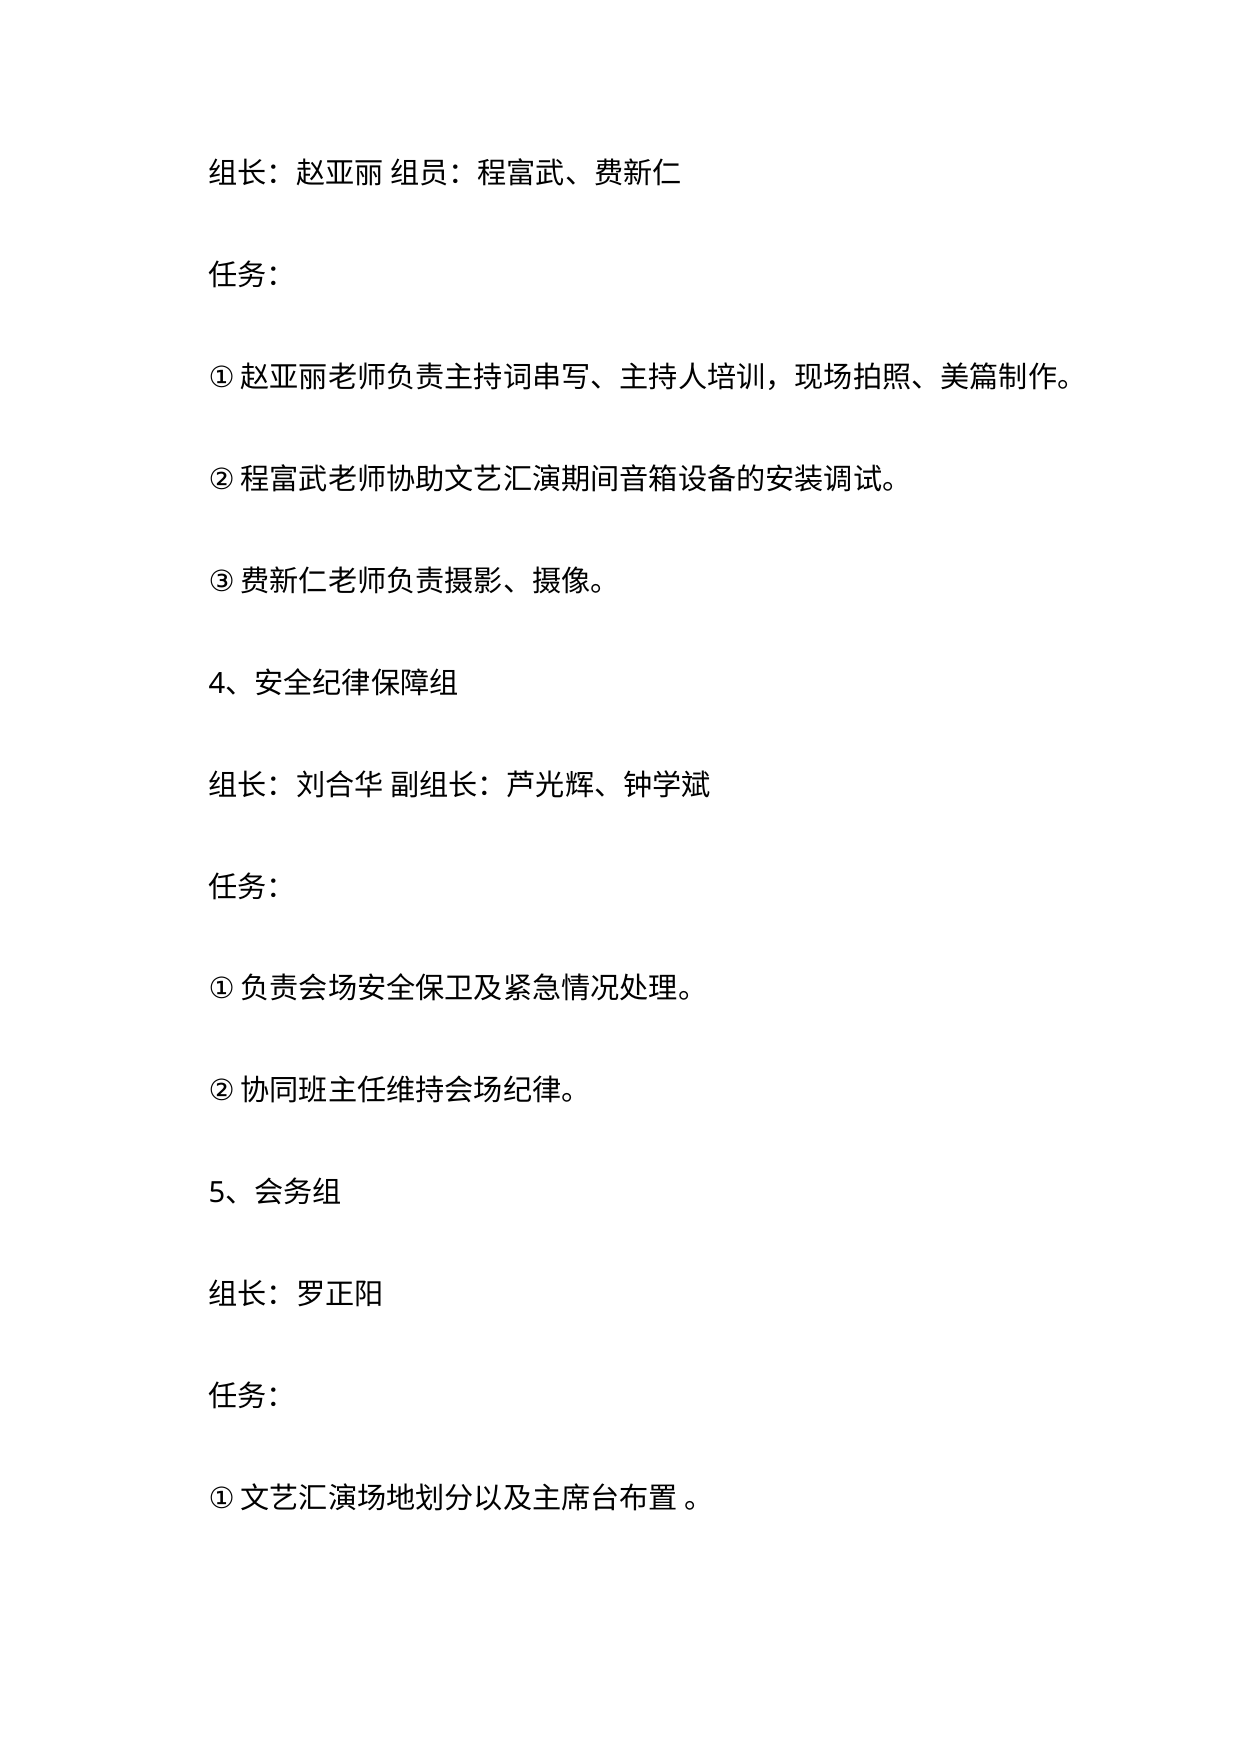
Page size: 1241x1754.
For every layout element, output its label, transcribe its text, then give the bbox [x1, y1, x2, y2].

text 组长：赵亚丽 组员：程富武、费新仁 [150, 150, 1090, 192]
text 组长：罗正阳 [150, 1271, 1090, 1313]
text 组长：刘合华 副组长：芦光辉、钟学斌 [150, 761, 1090, 804]
text 4、安全纪律保障组 [150, 659, 1090, 702]
text ③费新仁老师负责摄影、摄像。 [150, 557, 1090, 600]
text ②协同班主任维持会场纪律。 [150, 1067, 1090, 1109]
text 任务： [150, 863, 1090, 906]
text 5、会务组 [150, 1169, 1090, 1211]
text 任务： [150, 1373, 1090, 1415]
text ①赵亚丽老师负责主持词串写、主持人培训，现场拍照、美篇制作。 [150, 353, 1090, 396]
text ②程富武老师协助文艺汇演期间音箱设备的安装调试。 [150, 456, 1090, 498]
text ①负责会场安全保卫及紧急情况处理。 [150, 965, 1090, 1007]
text 任务： [150, 252, 1090, 294]
text ①文艺汇演场地划分以及主席台布置 。 [150, 1474, 1090, 1517]
